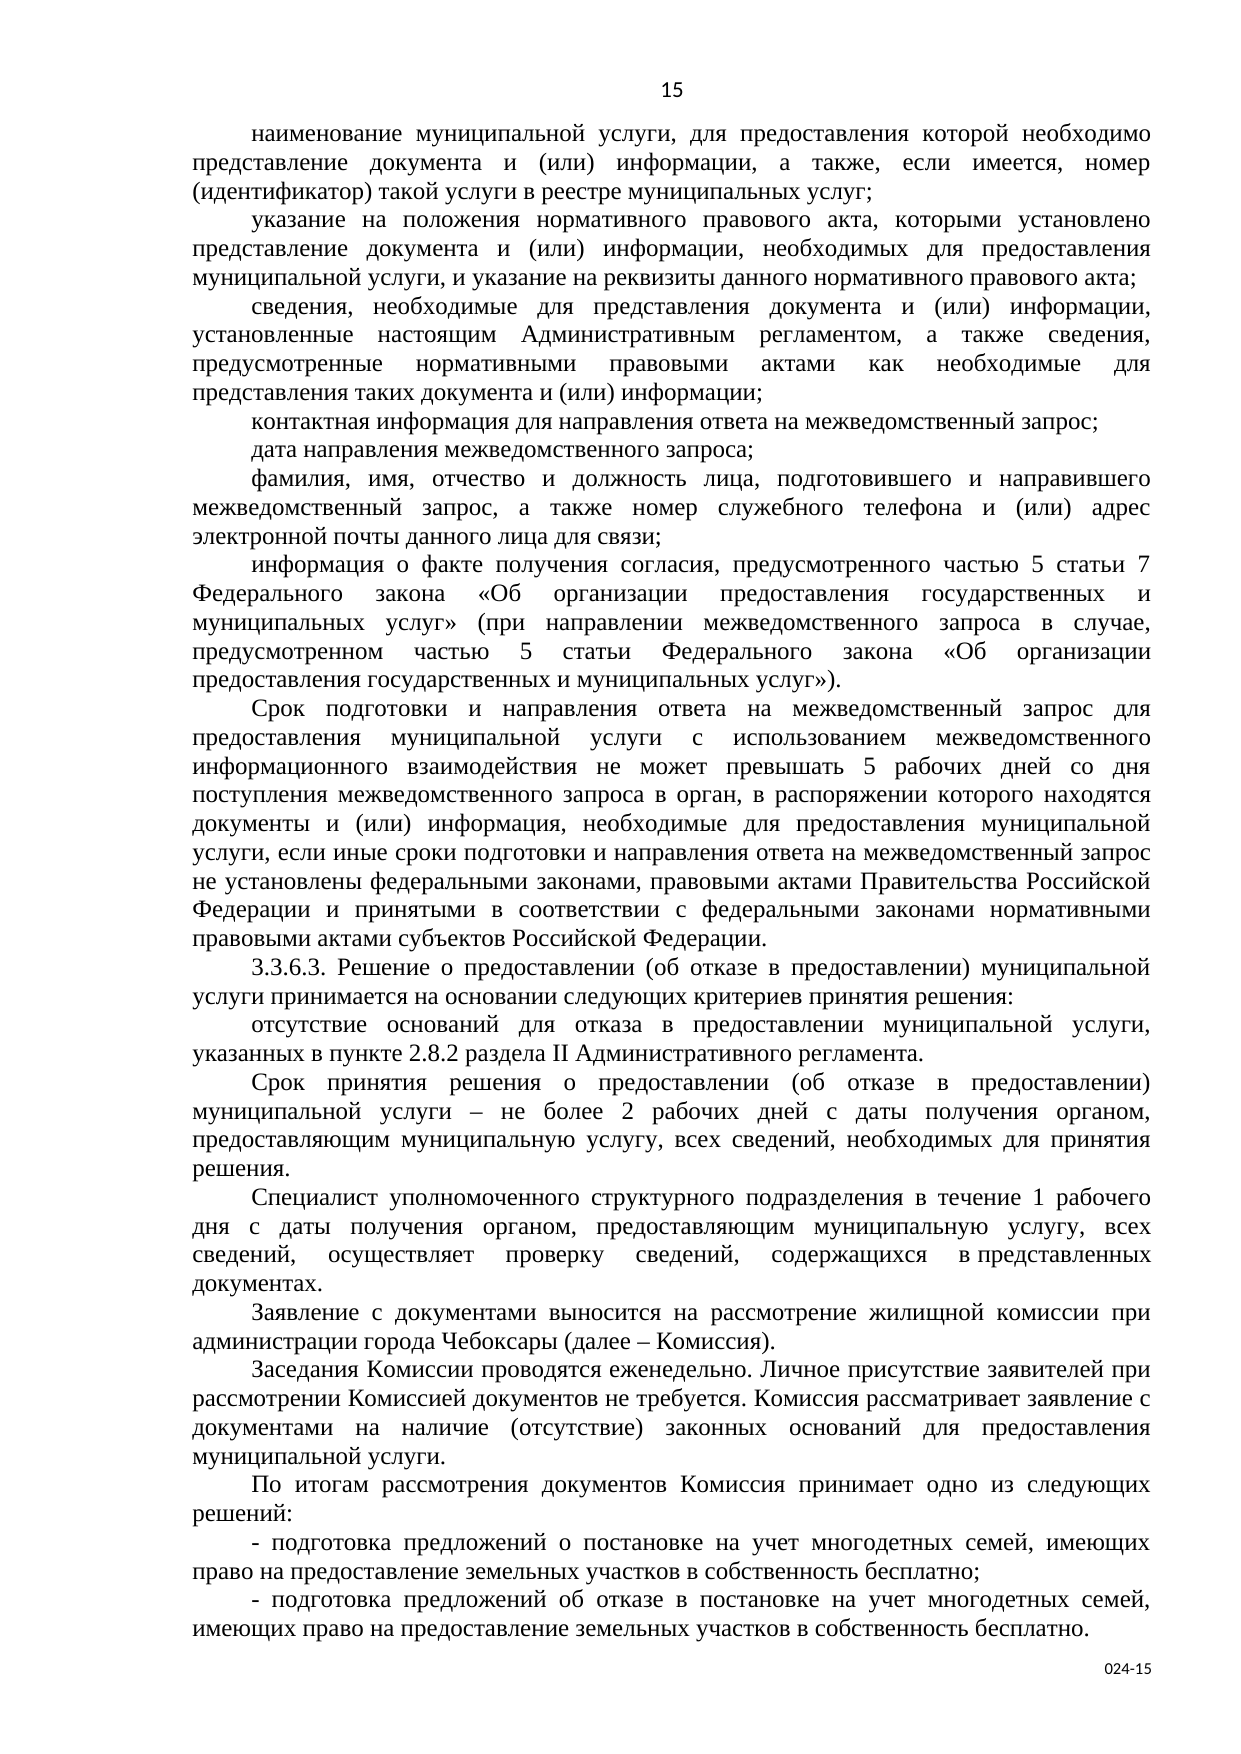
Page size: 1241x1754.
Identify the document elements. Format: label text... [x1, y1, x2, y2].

text отсутствие оснований для отказа в предоставлении муниципальной услуги, указанных в пункте 2.8.2 раздела II Административного регламента. [192, 1009, 1152, 1067]
text Специалист уполномоченного структурного подразделения в течение 1 рабочего дня с даты получения органом, предоставляющим муниципальную услугу, всех сведений, осуществляет проверку сведений, содержащихся в представленных документах. [192, 1182, 1152, 1297]
text Срок принятия решения о предоставлении (об отказе в предоставлении) муниципальной услуги – не более 2 рабочих дней с даты получения органом, предоставляющим муниципальную услугу, всех сведений, необходимых для принятия решения. [192, 1067, 1152, 1182]
text 3.3.6.3. Решение о предоставлении (об отказе в предоставлении) муниципальной услуги принимается на основании следующих критериев принятия решения: [192, 952, 1152, 1009]
text Заявление с документами выносится на рассмотрение жилищной комиссии при администрации города Чебоксары (далее – Комиссия). [192, 1297, 1152, 1354]
text Срок подготовки и направления ответа на межведомственный запрос для предоставления муниципальной услуги с использованием межведомственного информационного взаимодействия не может превышать 5 рабочих дней со дня поступления межведомственного запроса в орган, в распоряжении которого находятся документы и (или) информация, необходимые для предоставления муниципальной услуги, если иные сроки подготовки и направления ответа на межведомственный запрос не установлены федеральными законами, правовыми актами Правительства Российской Федерации и принятыми в соответствии с федеральными законами нормативными правовыми актами субъектов Российской Федерации. [192, 693, 1152, 952]
text Заседания Комиссии проводятся еженедельно. Личное присутствие заявителей при рассмотрении Комиссией документов не требуется. Комиссия рассматривает заявление с документами на наличие (отсутствие) законных оснований для предоставления муниципальной услуги. [192, 1354, 1152, 1469]
text дата направления межведомственного запроса; [192, 434, 1152, 463]
text указание на положения нормативного правового акта, которыми установлено представление документа и (или) информации, необходимых для предоставления муниципальной услуги, и указание на реквизиты данного нормативного правового акта; [192, 204, 1152, 291]
text фамилия, имя, отчество и должность лица, подготовившего и направившего межведомственный запрос, а также номер служебного телефона и (или) адрес электронной почты данного лица для связи; [192, 463, 1152, 549]
text информация о факте получения согласия, предусмотренного частью 5 статьи 7 Федерального закона «Об организации предоставления государственных и муниципальных услуг» (при направлении межведомственного запроса в случае, предусмотренном частью 5 статьи Федерального закона «Об организации предоставления государственных и муниципальных услуг»). [192, 549, 1152, 693]
text контактная информация для направления ответа на межведомственный запрос; [192, 406, 1152, 434]
text наименование муниципальной услуги, для предоставления которой необходимо представление документа и (или) информации, а также, если имеется, номер (идентификатор) такой услуги в реестре муниципальных услуг; [192, 118, 1152, 204]
text сведения, необходимые для представления документа и (или) информации, установленные настоящим Административным регламентом, а также сведения, предусмотренные нормативными правовыми актами как необходимые для представления таких документа и (или) информации; [192, 291, 1152, 406]
text По итогам рассмотрения документов Комиссия принимает одно из следующих решений: [192, 1469, 1152, 1527]
text - подготовка предложений о постановке на учет многодетных семей, имеющих право на предоставление земельных участков в собственность бесплатно; [192, 1527, 1152, 1584]
text - подготовка предложений об отказе в постановке на учет многодетных семей, имеющих право на предоставление земельных участков в собственность бесплатно. [192, 1584, 1152, 1642]
